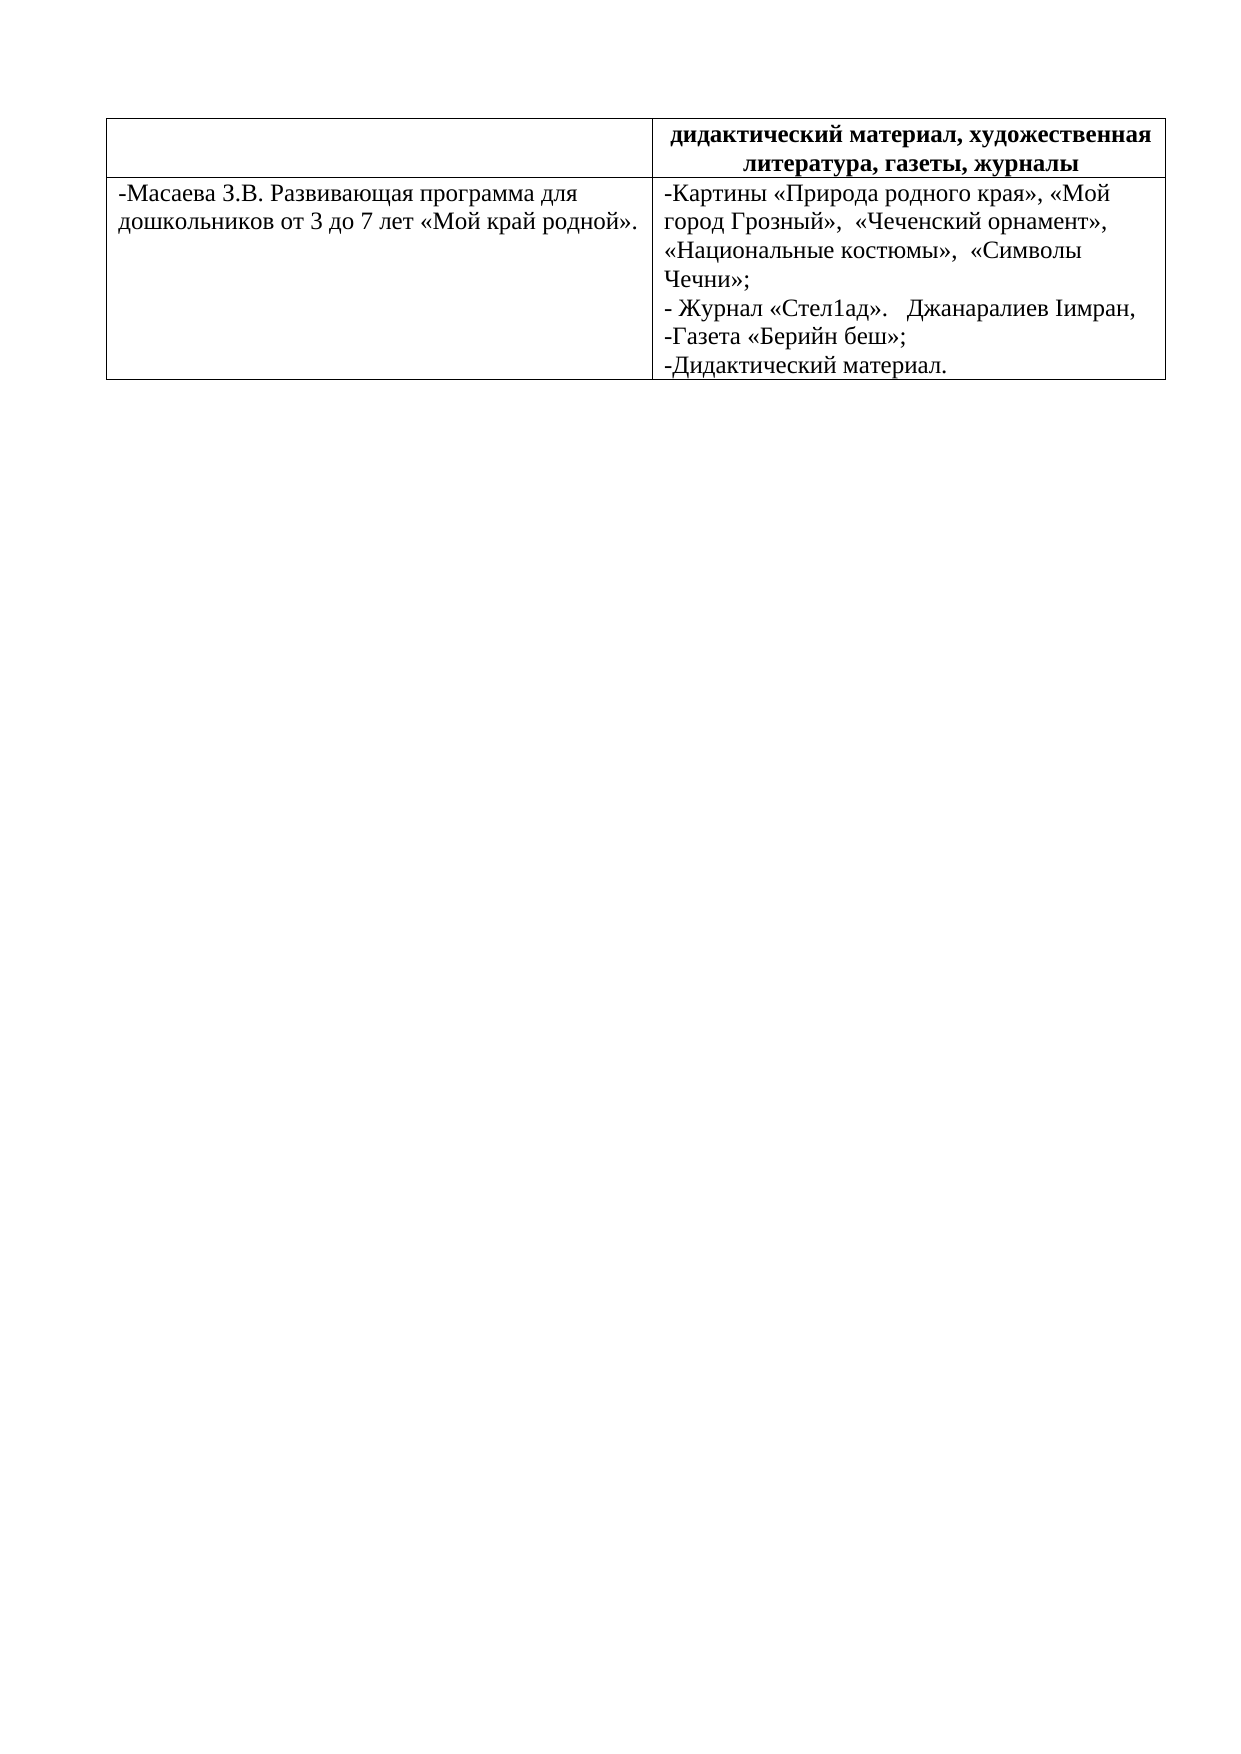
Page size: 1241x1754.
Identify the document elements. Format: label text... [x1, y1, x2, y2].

table_cell -Картины «Природа родного края», «Мой город Грозный», «Чеченский орнамент», «Национальные костюмы», «Символы Чечни»; - Журнал «Стел1ад». Джанаралиев Iимран, -Газета «Берийн беш»; -Дидактический материал. [653, 178, 1165, 379]
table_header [653, 119, 1165, 177]
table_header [107, 119, 652, 177]
table_cell -Масаева З.В. Развивающая программа для дошкольников от 3 до 7 лет «Мой край родной». [107, 178, 652, 379]
